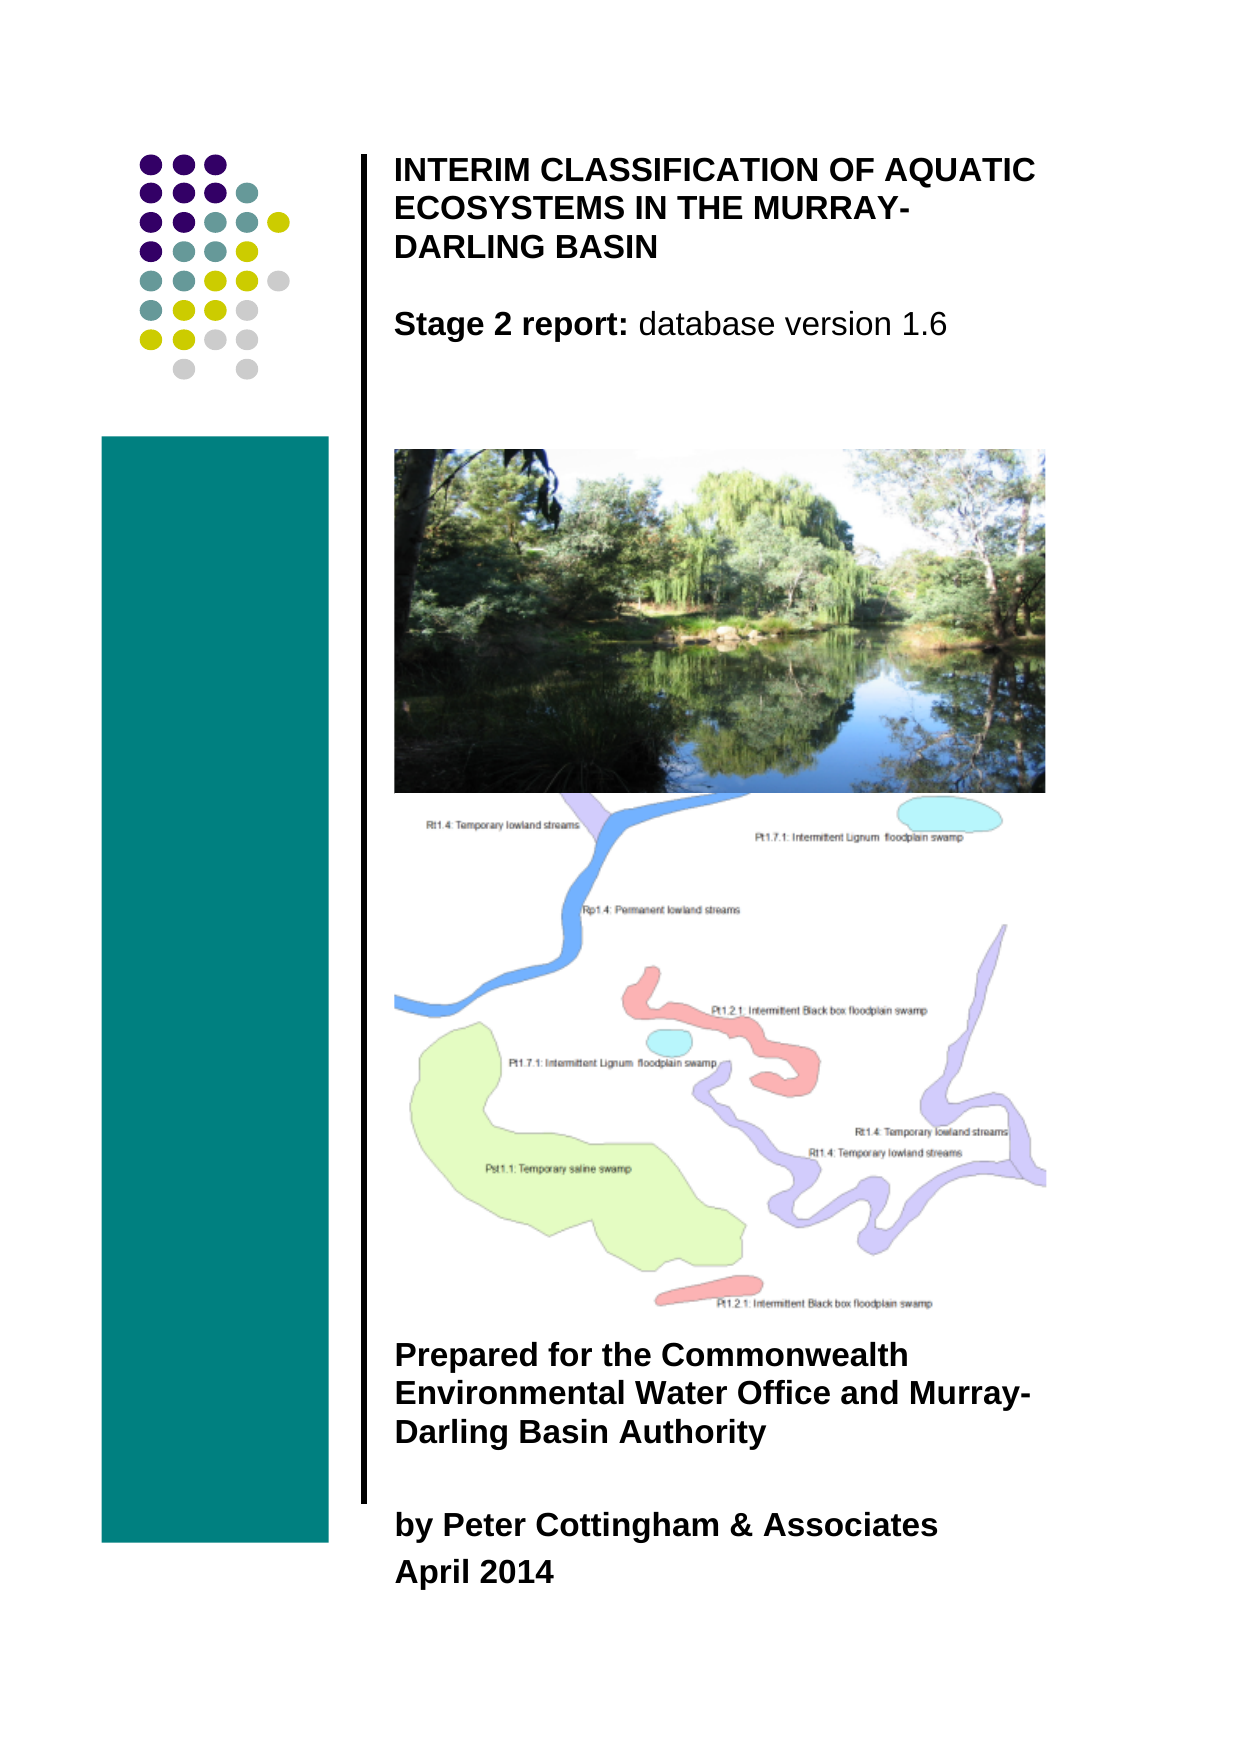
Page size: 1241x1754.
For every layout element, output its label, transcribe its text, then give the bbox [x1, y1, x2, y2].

text Prepared for the Commonwealth Environmental Water Office and Murray-Darling Basin Authority [394, 1335, 1057, 1450]
picture [394, 449, 1047, 1327]
text April 2014 [394, 1552, 1057, 1591]
text INTERIM CLASSIFICATION OF AQUATIC ECOSYSTEMS IN THE MURRAY-DARLING BASIN [394, 150, 1053, 265]
text by Peter Cottingham & Associates [394, 1505, 1057, 1544]
text Stage 2 report: database version 1.6 [394, 304, 1053, 342]
